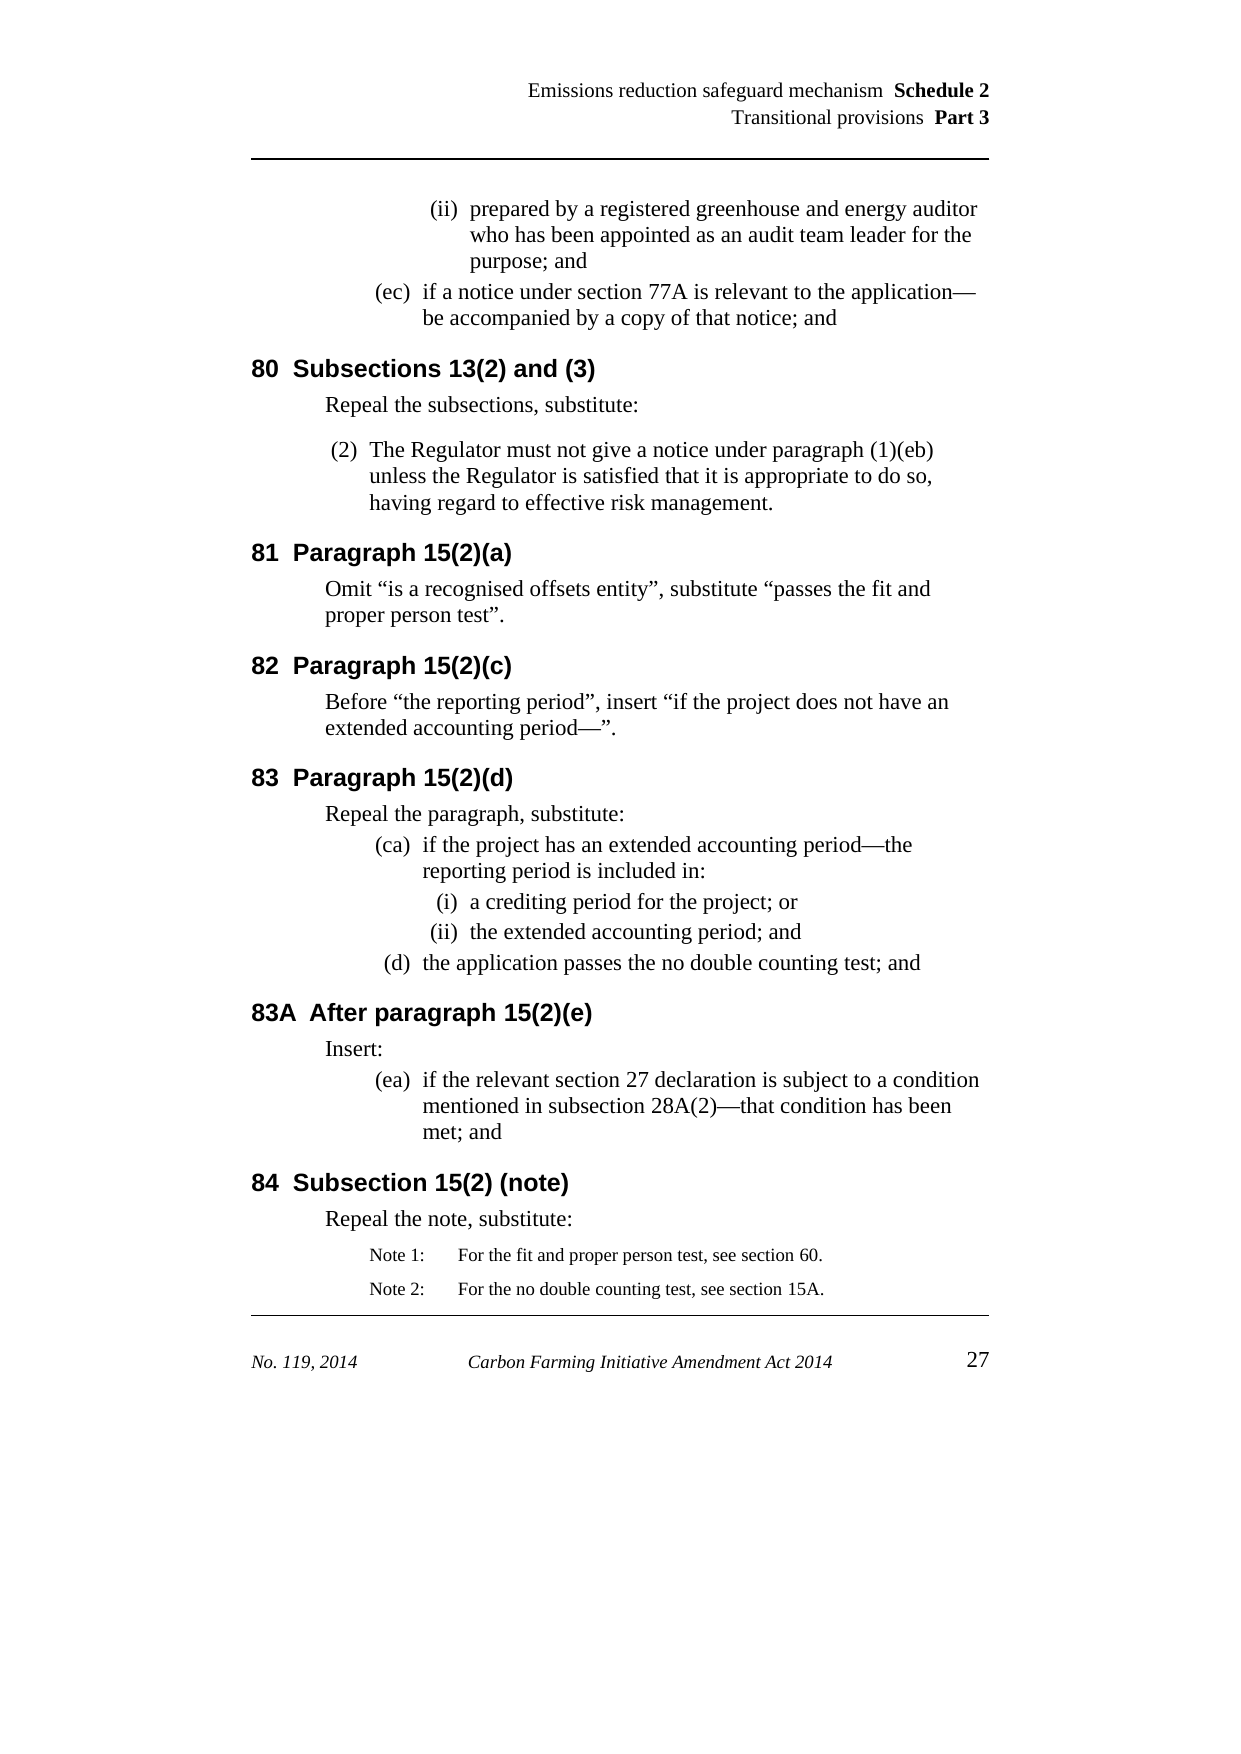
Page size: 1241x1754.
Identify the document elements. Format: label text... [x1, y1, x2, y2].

text (ec) if a notice under section 77A is relevant to the application—be accompanied by a copy of that notice; and [251, 278, 989, 331]
text 81 Paragraph 15(2)(a) [251, 538, 989, 567]
text (d) the application passes the no double counting test; and [251, 949, 989, 975]
text 80 Subsections 13(2) and (3) [251, 354, 989, 382]
text Note 1: For the fit and proper person test, see section 60. [369, 1244, 989, 1265]
text Omit “is a recognised offsets entity”, substitute “passes the fit and proper person test”. [325, 575, 989, 628]
text (i) a crediting period for the project; or [251, 888, 989, 914]
text (ea) if the relevant section 27 declaration is subject to a condition mentioned in subsection 28A(2)—that condition has been met; and [251, 1066, 989, 1145]
text 83A After paragraph 15(2)(e) [251, 998, 989, 1027]
text Repeal the paragraph, substitute: [325, 800, 989, 827]
text Repeal the note, substitute: [325, 1205, 989, 1231]
text 83 Paragraph 15(2)(d) [251, 763, 989, 792]
text (ii) prepared by a registered greenhouse and energy auditor who has been appointed as an audit team leader for the purpose; and [251, 195, 989, 274]
text 82 Paragraph 15(2)(c) [251, 651, 989, 679]
text (ca) if the project has an extended accounting period—the reporting period is included in: [251, 831, 989, 884]
text Insert: [325, 1035, 989, 1062]
text Before “the reporting period”, insert “if the project does not have an extended accounting period—”. [325, 688, 989, 740]
text 84 Subsection 15(2) (note) [251, 1168, 989, 1196]
text (ii) the extended accounting period; and [251, 918, 989, 945]
text (2) The Regulator must not give a notice under paragraph (1)(eb) unless the Regulator is satisfied that it is appropriate to do so, having regard to effective risk management. [251, 436, 989, 515]
text Repeal the subsections, substitute: [325, 391, 989, 417]
text Note 2: For the no double counting test, see section 15A. [369, 1278, 989, 1300]
